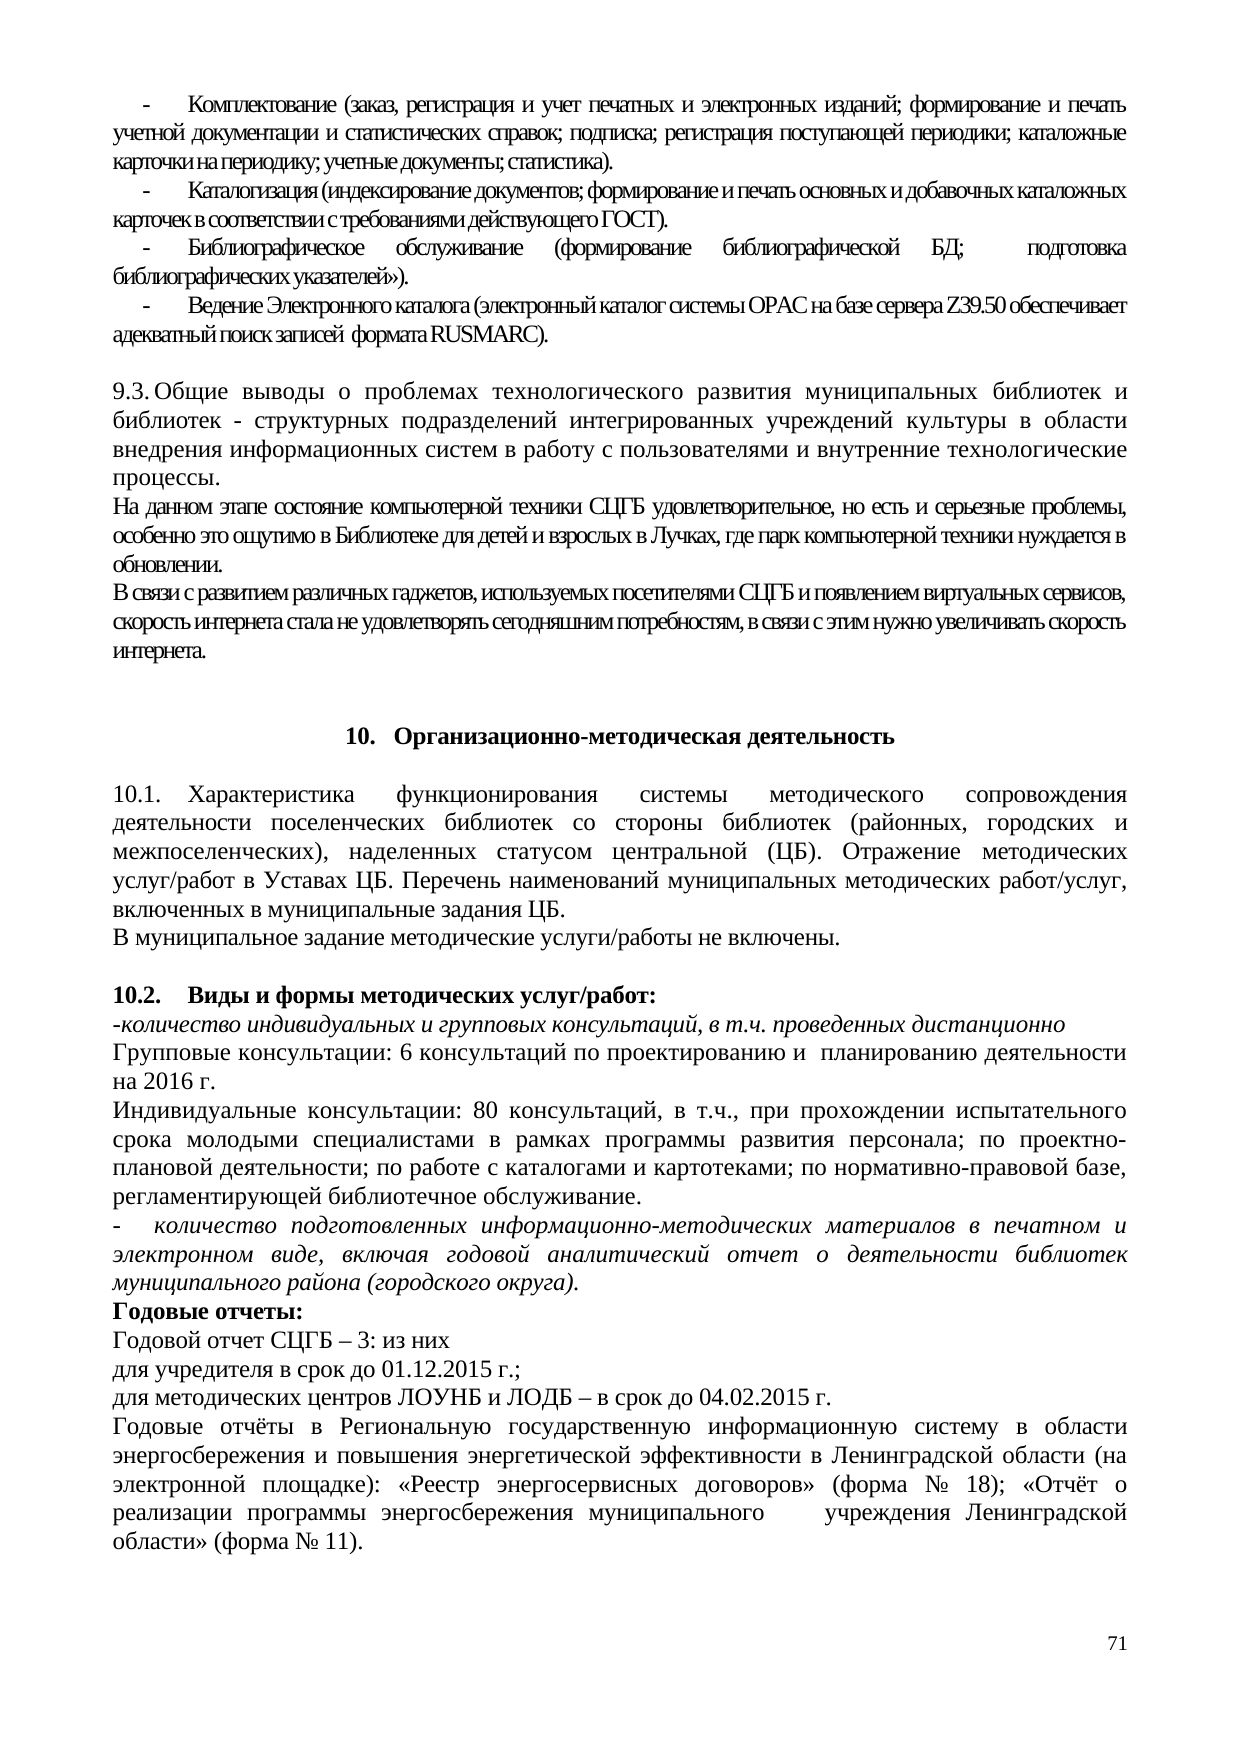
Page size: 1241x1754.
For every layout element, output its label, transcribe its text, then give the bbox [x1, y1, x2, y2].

text Годовые отчёты в Региональную государственную информационную систему в области энергосбережения и повышения энергетической эффективности в Ленинградской области (на электронной площадке): «Реестр энергосервисных договоров» (форма № 18); «Отчёт о реализации программы энергосбережения муниципального учреждения Ленинградской области» (форма № 11). [112, 1411, 1128, 1555]
text 10. Организационно-методическая деятельность [112, 721, 1128, 750]
text Групповые консультации: 6 консультаций по проектированию и планированию деятельности на 2016 г. [112, 1037, 1128, 1095]
list Ведение Электронного каталога (электронный каталог системы ОРАС на базе сервера Z39.50 обеспечивает адекватный поиск записей формата RUSMARC). [112, 290, 1128, 347]
list Виды и формы методических услуг/работ: [112, 980, 1128, 1009]
list Библиографическое обслуживание (формирование библиографической БД; подготовка библиографических указателей»). [112, 232, 1128, 290]
list Каталогизация (индексирование документов; формирование и печать основных и добавочных каталожных карточек в соответствии с требованиями действующего ГОСТ). [112, 175, 1128, 232]
text для учредителя в срок до 01.12.2015 г.; [112, 1354, 1128, 1382]
text -количество индивидуальных и групповых консультаций, в т.ч. проведенных дистанционно [112, 1009, 1128, 1037]
text На данном этапе состояние компьютерной техники СЦГБ удовлетворительное, но есть и серьезные проблемы, особенно это ощутимо в Библиотеке для детей и взрослых в Лучках, где парк компьютерной техники нуждается в обновлении. [112, 491, 1128, 577]
list Характеристика функционирования системы методического сопровождения деятельности поселенческих библиотек со стороны библиотек (районных, городских и межпоселенческих), наделенных статусом центральной (ЦБ). Отражение методических услуг/работ в Уставах ЦБ. Перечень наименований муниципальных методических работ/услуг, включенных в муниципальные задания ЦБ. [112, 779, 1128, 922]
text Годовые отчеты: Годовой отчет СЦГБ – 3: из них [112, 1296, 1128, 1354]
text В связи с развитием различных гаджетов, используемых посетителями СЦГБ и появлением виртуальных сервисов, скорость интернета стала не удовлетворять сегодняшним потребностям, в связи с этим нужно увеличивать скорость интернета. [112, 577, 1128, 664]
list количество подготовленных информационно-методических материалов в печатном и электронном виде, включая годовой аналитический отчет о деятельности библиотек муниципального района (городского округа). [112, 1210, 1128, 1296]
text для методических центров ЛОУНБ и ЛОДБ – в срок до 04.02.2015 г. [112, 1382, 1128, 1411]
list Общие выводы о проблемах технологического развития муниципальных библиотек и библиотек - структурных подразделений интегрированных учреждений культуры в области внедрения информационных систем в работу с пользователями и внутренние технологические процессы. [112, 376, 1128, 491]
text Индивидуальные консультации: 80 консультаций, в т.ч., при прохождении испытательного срока молодыми специалистами в рамках программы развития персонала; по проектно-плановой деятельности; по работе с каталогами и картотеками; по нормативно-правовой базе, регламентирующей библиотечное обслуживание. [112, 1095, 1128, 1210]
list Комплектование (заказ, регистрация и учет печатных и электронных изданий; формирование и печать учетной документации и статистических справок; подписка; регистрация поступающей периодики; каталожные карточки на периодику; учетные документы; статистика). [112, 89, 1128, 175]
text В муниципальное задание методические услуги/работы не включены. [112, 922, 1128, 951]
